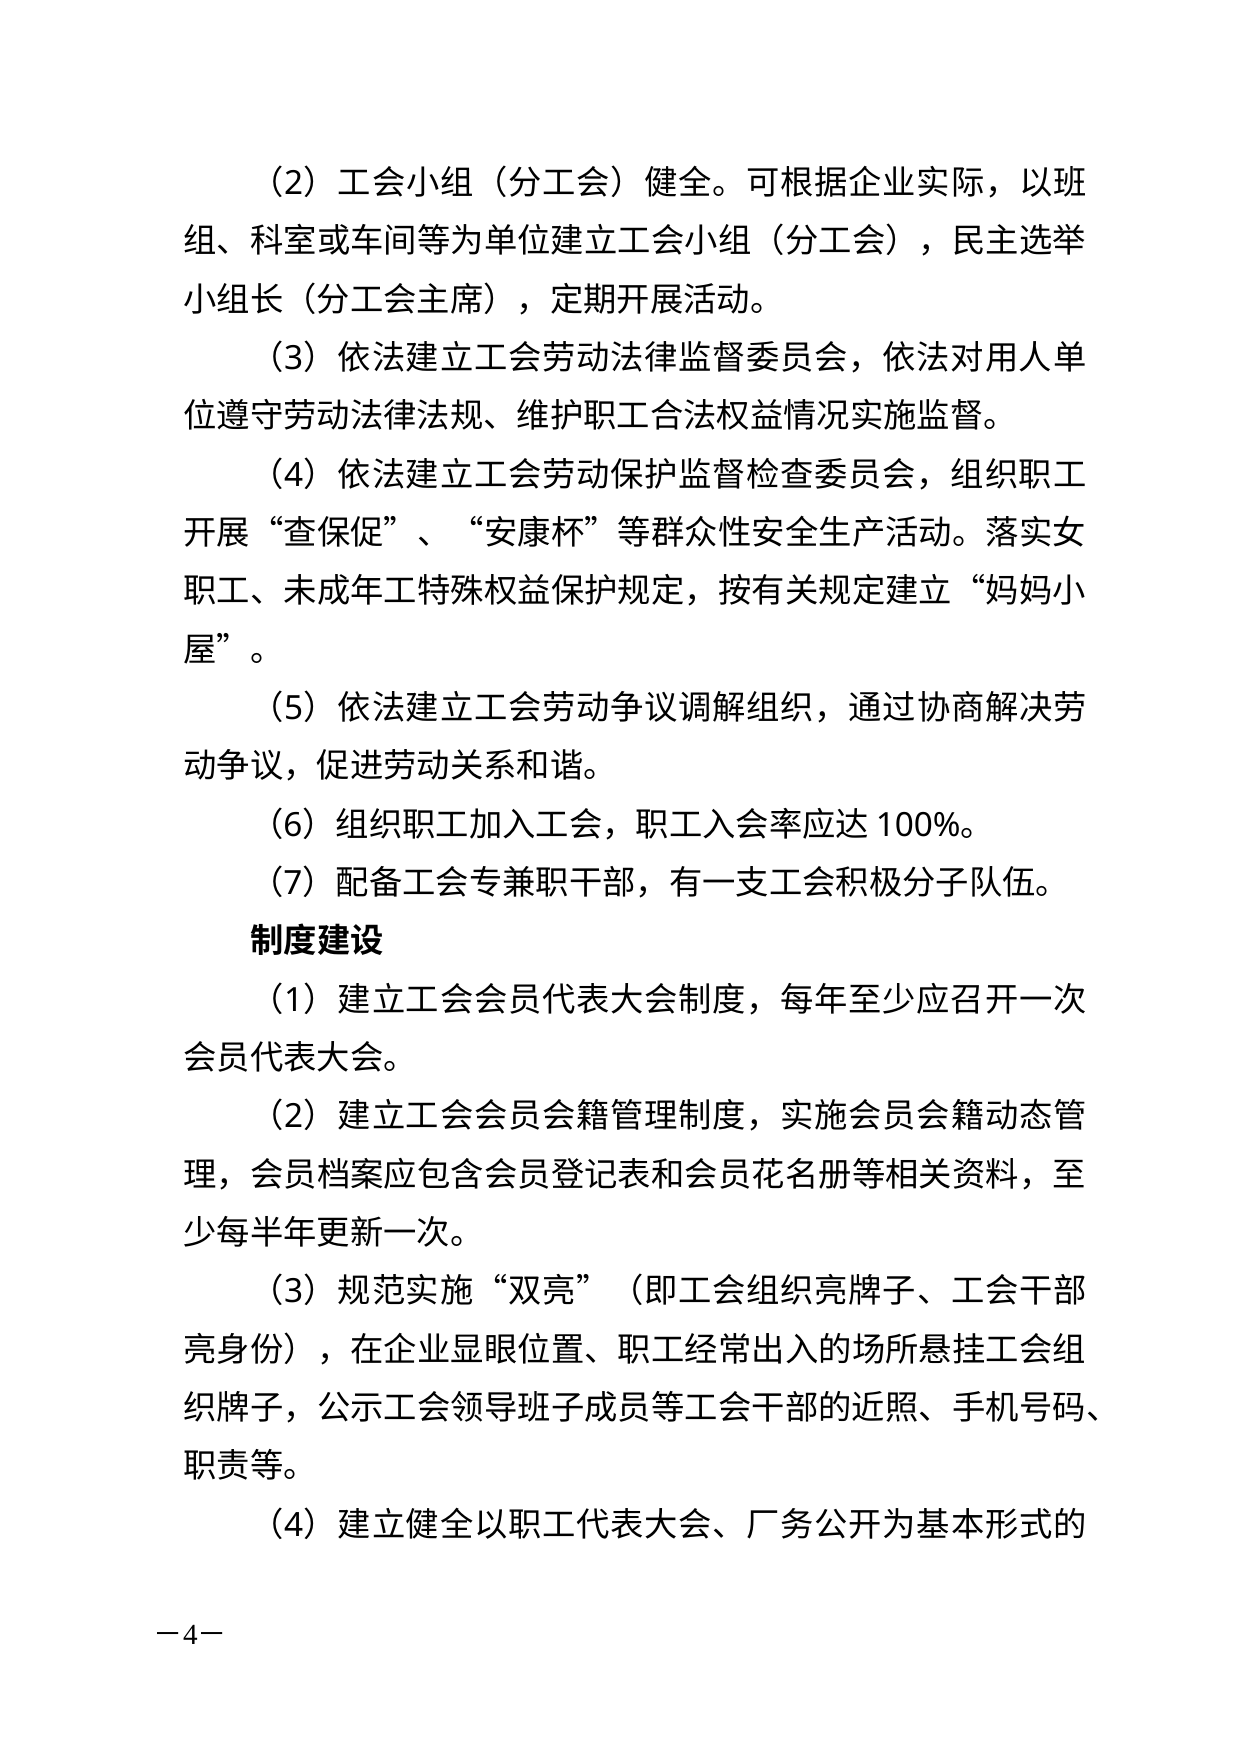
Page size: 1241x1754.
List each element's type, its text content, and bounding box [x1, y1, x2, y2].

text （2）建立工会会员会籍管理制度，实施会员会籍动态管理，会员档案应包含会员登记表和会员花名册等相关资料，至少每半年更新一次。 [183, 1081, 1087, 1256]
text （7）配备工会专兼职干部，有一支工会积极分子队伍。 [183, 848, 1087, 906]
text （2）工会小组（分工会）健全。可根据企业实际，以班组、科室或车间等为单位建立工会小组（分工会），民主选举小组长（分工会主席），定期开展活动。 [183, 148, 1087, 323]
text （3）依法建立工会劳动法律监督委员会，依法对用人单位遵守劳动法律法规、维护职工合法权益情况实施监督。 [183, 323, 1087, 439]
text （3）规范实施“双亮”（即工会组织亮牌子、工会干部亮身份），在企业显眼位置、职工经常出入的场所悬挂工会组织牌子，公示工会领导班子成员等工会干部的近照、手机号码、职责等。 [183, 1256, 1087, 1489]
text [183, 1489, 1087, 1548]
text （1）建立工会会员代表大会制度，每年至少应召开一次会员代表大会。 [183, 964, 1087, 1081]
text （5）依法建立工会劳动争议调解组织，通过协商解决劳动争议，促进劳动关系和谐。 [183, 673, 1087, 789]
text （6）组织职工加入工会，职工入会率应达100%。 [183, 789, 1087, 848]
text （4）依法建立工会劳动保护监督检查委员会，组织职工开展“查保促”、“安康杯”等群众性安全生产活动。落实女职工、未成年工特殊权益保护规定，按有关规定建立“妈妈小屋”。 [183, 439, 1087, 673]
text 制度建设 [183, 906, 1087, 964]
